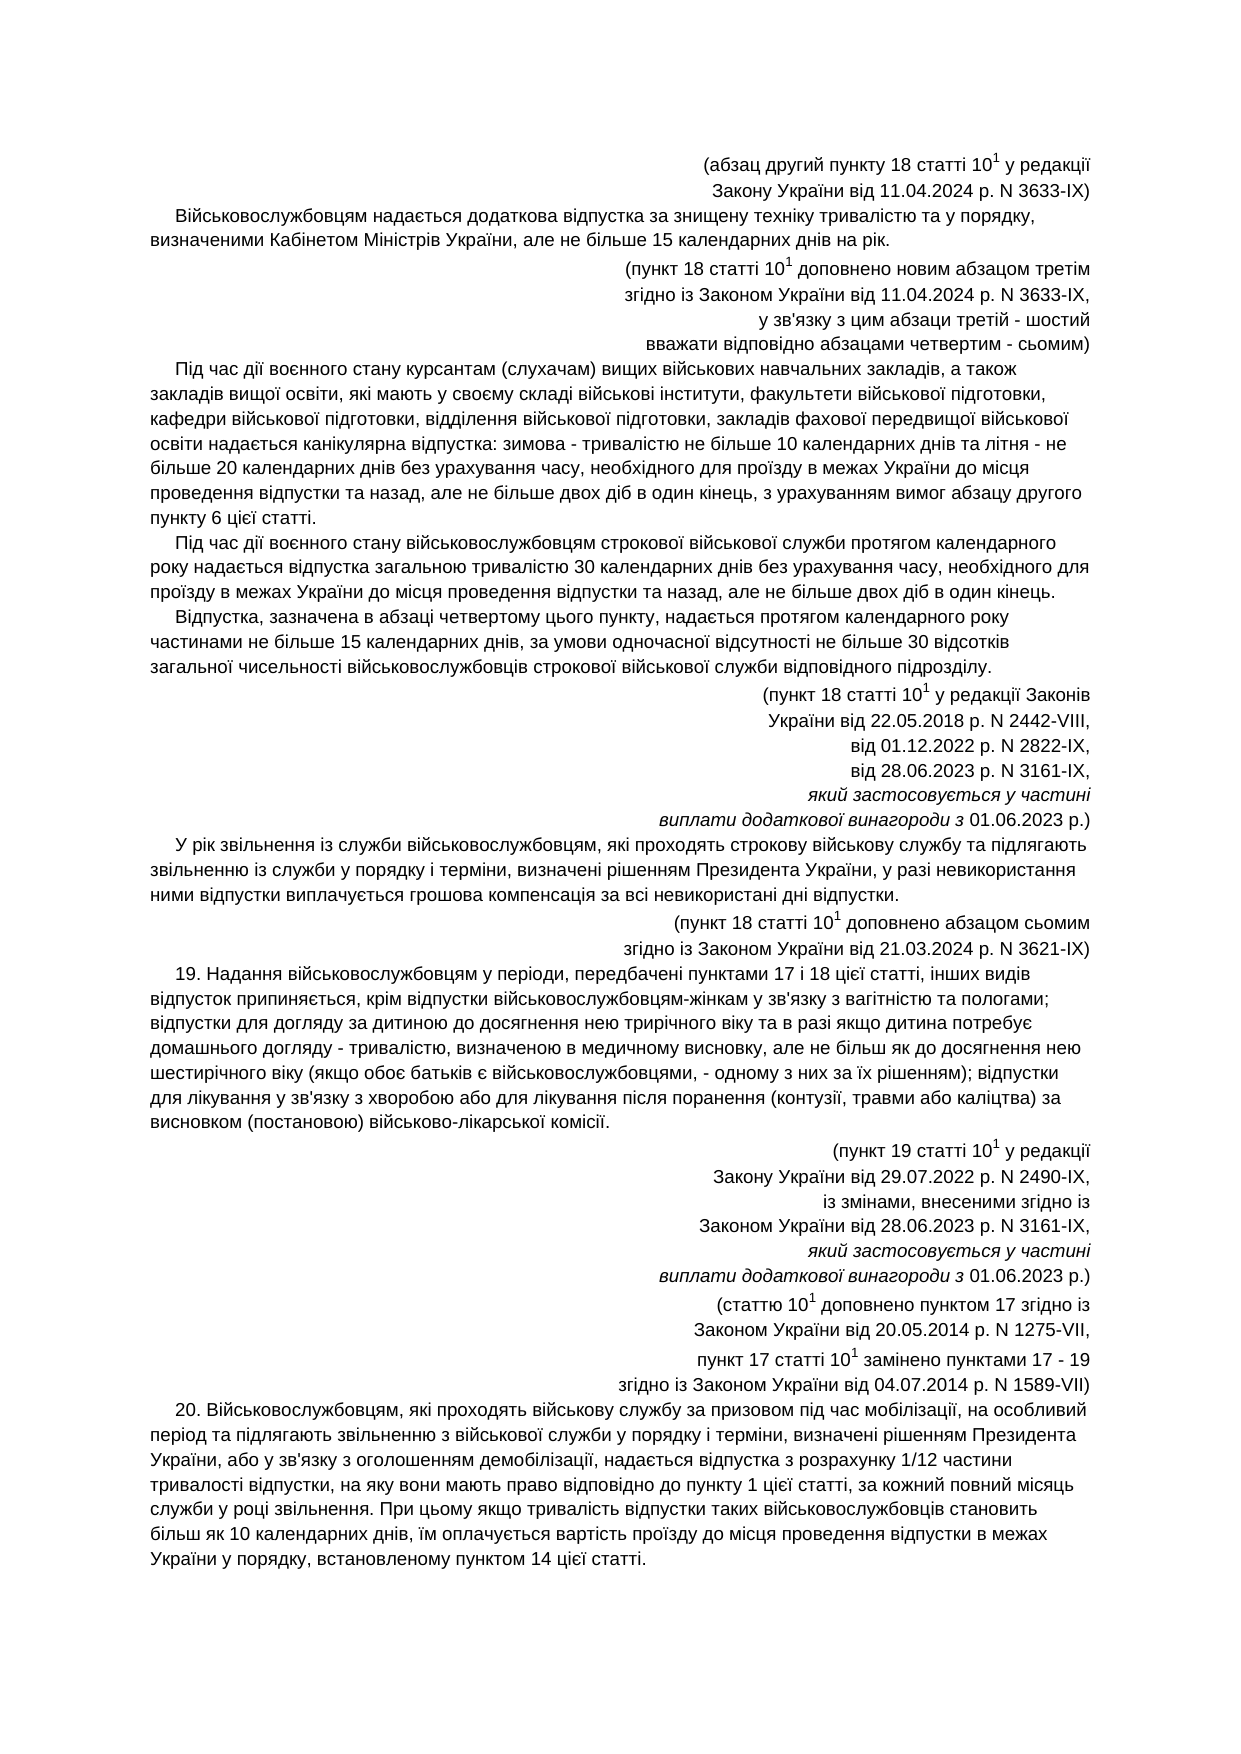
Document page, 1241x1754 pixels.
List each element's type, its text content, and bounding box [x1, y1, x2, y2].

text (абзац другий пункту 18 статті 101 у редакції Закону України від 11.04.2024 р. N 3633-IX) [150, 150, 1090, 201]
text 19. Надання військовослужбовцям у періоди, передбачені пунктами 17 і 18 цієї статті, інших видів відпусток припиняється, крім відпустки військовослужбовцям-жінкам у зв'язку з вагітністю та пологами; відпустки для догляду за дитиною до досягнення нею трирічного віку та в разі якщо дитина потребує домашнього догляду - тривалістю, визначеною в медичному висновку, але не більш як до досягнення нею шестирічного віку (якщо обоє батьків є військовослужбовцями, - одному з них за їх рішенням); відпустки для лікування у зв'язку з хворобою або для лікування після поранення (контузії, травми або каліцтва) за висновком (постановою) військово-лікарської комісії. [150, 962, 1090, 1133]
text (пункт 18 статті 101 доповнено абзацом сьомим згідно із Законом України від 21.03.2024 р. N 3621-IX) [150, 908, 1090, 959]
text Відпустка, зазначена в абзаці четвертому цього пункту, надається протягом календарного року частинами не більше 15 календарних днів, за умови одночасної відсутності не більше 30 відсотків загальної чисельності військовослужбовців строкової військової служби відповідного підрозділу. [150, 606, 1090, 677]
text (пункт 18 статті 101 у редакції Законів України від 22.05.2018 р. N 2442-VIII, від 01.12.2022 р. N 2822-IX, від 28.06.2023 р. N 3161-IX, який застосовується у частині виплати додаткової винагороди з 01.06.2023 р.) [150, 680, 1090, 831]
text (статтю 101 доповнено пунктом 17 згідно із Законом України від 20.05.2014 р. N 1275-VII, пункт 17 статті 101 замінено пунктами 17 - 19 згідно із Законом України від 04.07.2014 р. N 1589-VII) [150, 1289, 1090, 1396]
text (пункт 19 статті 101 у редакції Закону України від 29.07.2022 р. N 2490-IX, із змінами, внесеними згідно із Законом України від 28.06.2023 р. N 3161-IX, який застосовується у частині виплати додаткової винагороди з 01.06.2023 р.) [150, 1136, 1090, 1286]
text Під час дії воєнного стану курсантам (слухачам) вищих військових навчальних закладів, а також закладів вищої освіти, які мають у своєму складі військові інститути, факультети військової підготовки, кафедри військової підготовки, відділення військової підготовки, закладів фахової передвищої військової освіти надається канікулярна відпустка: зимова - тривалістю не більше 10 календарних днів та літня - не більше 20 календарних днів без урахування часу, необхідного для проїзду в межах України до місця проведення відпустки та назад, але не більше двох діб в один кінець, з урахуванням вимог абзацу другого пункту 6 цієї статті. [150, 358, 1090, 528]
text Військовослужбовцям надається додаткова відпустка за знищену техніку тривалістю та у порядку, визначеними Кабінетом Міністрів України, але не більше 15 календарних днів на рік. [150, 204, 1090, 251]
text У рік звільнення із служби військовослужбовцям, які проходять строкову військову службу та підлягають звільненню із служби у порядку і терміни, визначені рішенням Президента України, у разі невикористання ними відпустки виплачується грошова компенсація за всі невикористані дні відпустки. [150, 834, 1090, 905]
text Під час дії воєнного стану військовослужбовцям строкової військової служби протягом календарного року надається відпустка загальною тривалістю 30 календарних днів без урахування часу, необхідного для проїзду в межах України до місця проведення відпустки та назад, але не більше двох діб в один кінець. [150, 531, 1090, 603]
text (пункт 18 статті 101 доповнено новим абзацом третім згідно із Законом України від 11.04.2024 р. N 3633-IX, у зв'язку з цим абзаци третій - шостий вважати відповідно абзацами четвертим - сьомим) [150, 254, 1090, 355]
text 20. Військовослужбовцям, які проходять військову службу за призовом під час мобілізації, на особливий період та підлягають звільненню з військової служби у порядку і терміни, визначені рішенням Президента України, або у зв'язку з оголошенням демобілізації, надається відпустка з розрахунку 1/12 частини тривалості відпустки, на яку вони мають право відповідно до пункту 1 цієї статті, за кожний повний місяць служби у році звільнення. При цьому якщо тривалість відпустки таких військовослужбовців становить більш як 10 календарних днів, їм оплачується вартість проїзду до місця проведення відпустки в межах України у порядку, встановленому пунктом 14 цієї статті. [150, 1399, 1090, 1569]
